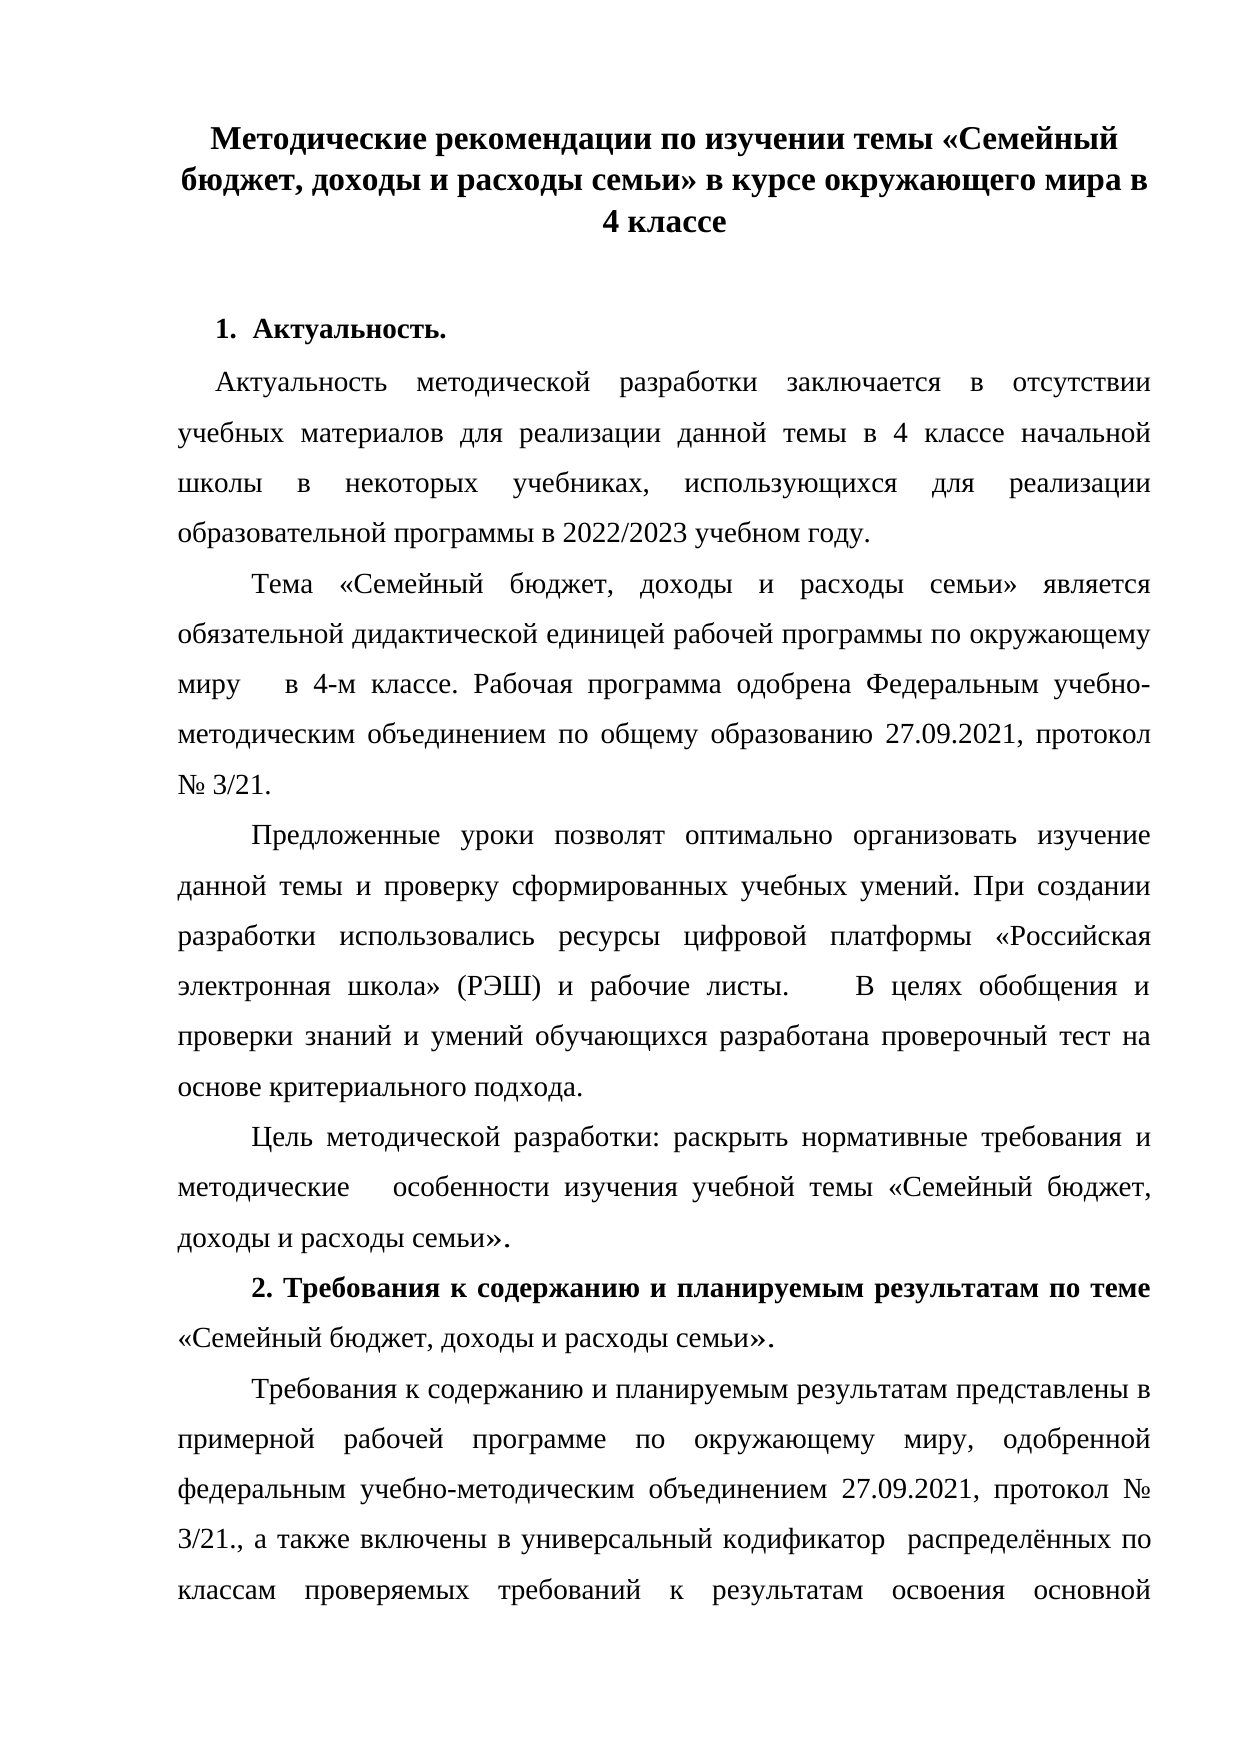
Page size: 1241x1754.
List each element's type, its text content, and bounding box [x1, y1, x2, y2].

text Методические рекомендации по изучении темы «Семейный бюджет, доходы и расходы семьи» в курсе окружающего мира в 4 классе [177, 118, 1152, 239]
text 2. Требования к содержанию и планируемым результатам по теме «Семейный бюджет, доходы и расходы семьи». [177, 1270, 1152, 1354]
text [177, 1371, 1152, 1606]
text Тема «Семейный бюджет, доходы и расходы семьи» является обязательной дидактической единицей рабочей программы по окружающему миру в 4-м классе. Рабочая программа одобрена Федеральным учебно-методическим объединением по общему образованию 27.09.2021, протокол № 3/21. [177, 566, 1152, 801]
text Цель методической разработки: раскрыть нормативные требования и методические особенности изучения учебной темы «Семейный бюджет, доходы и расходы семьи». [177, 1119, 1152, 1253]
list Актуальность. [215, 312, 1152, 345]
text Предложенные уроки позволят оптимально организовать изучение данной темы и проверку сформированных учебных умений. При создании разработки использовались ресурсы цифровой платформы «Российская электронная школа» (РЭШ) и рабочие листы. В целях обобщения и проверки знаний и умений обучающихся разработана проверочный тест на основе критериального подхода. [177, 817, 1152, 1102]
text Актуальность методической разработки заключается в отсутствии учебных материалов для реализации данной темы в 4 классе начальной школы в некоторых учебниках, использующихся для реализации образовательной программы в 2022/2023 учебном году. [177, 364, 1152, 549]
